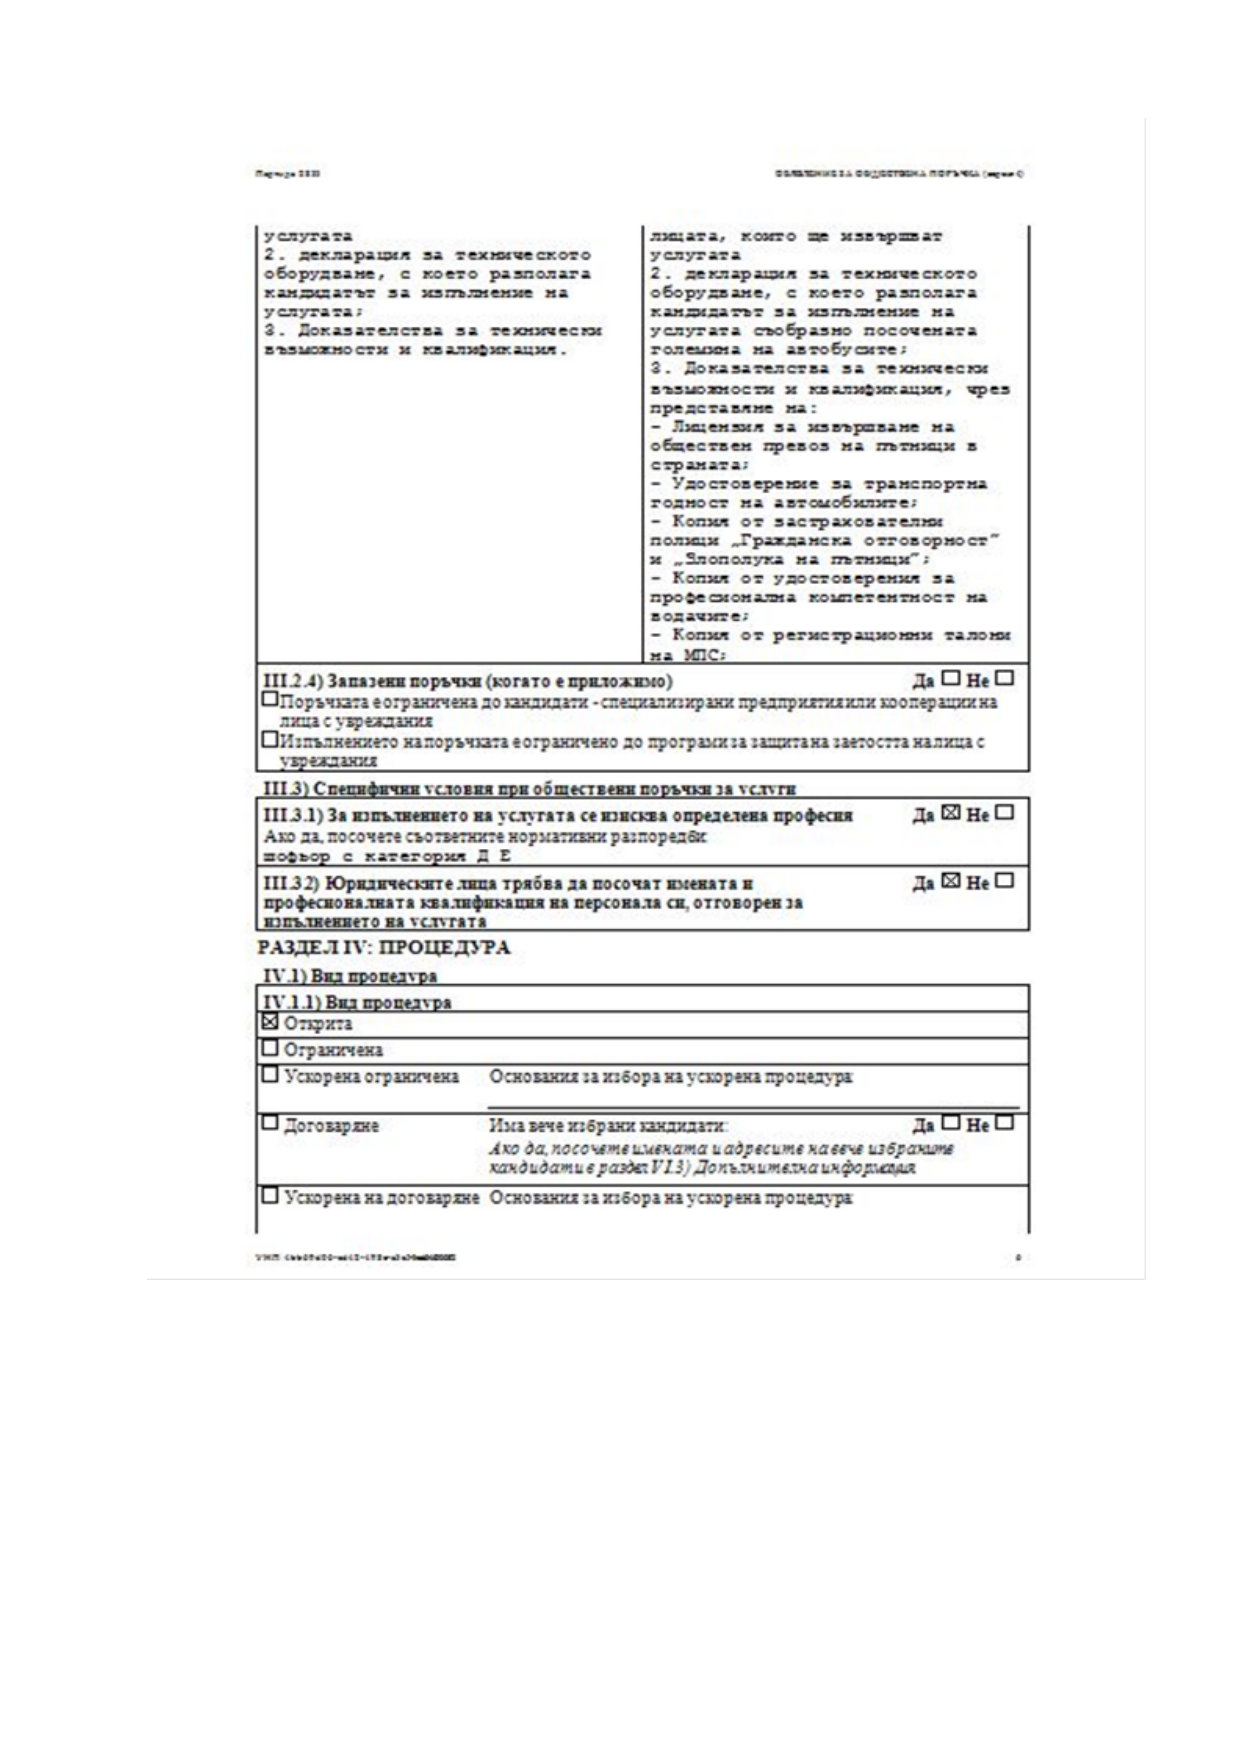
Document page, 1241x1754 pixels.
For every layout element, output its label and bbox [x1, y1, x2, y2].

picture [147, 118, 1147, 1281]
